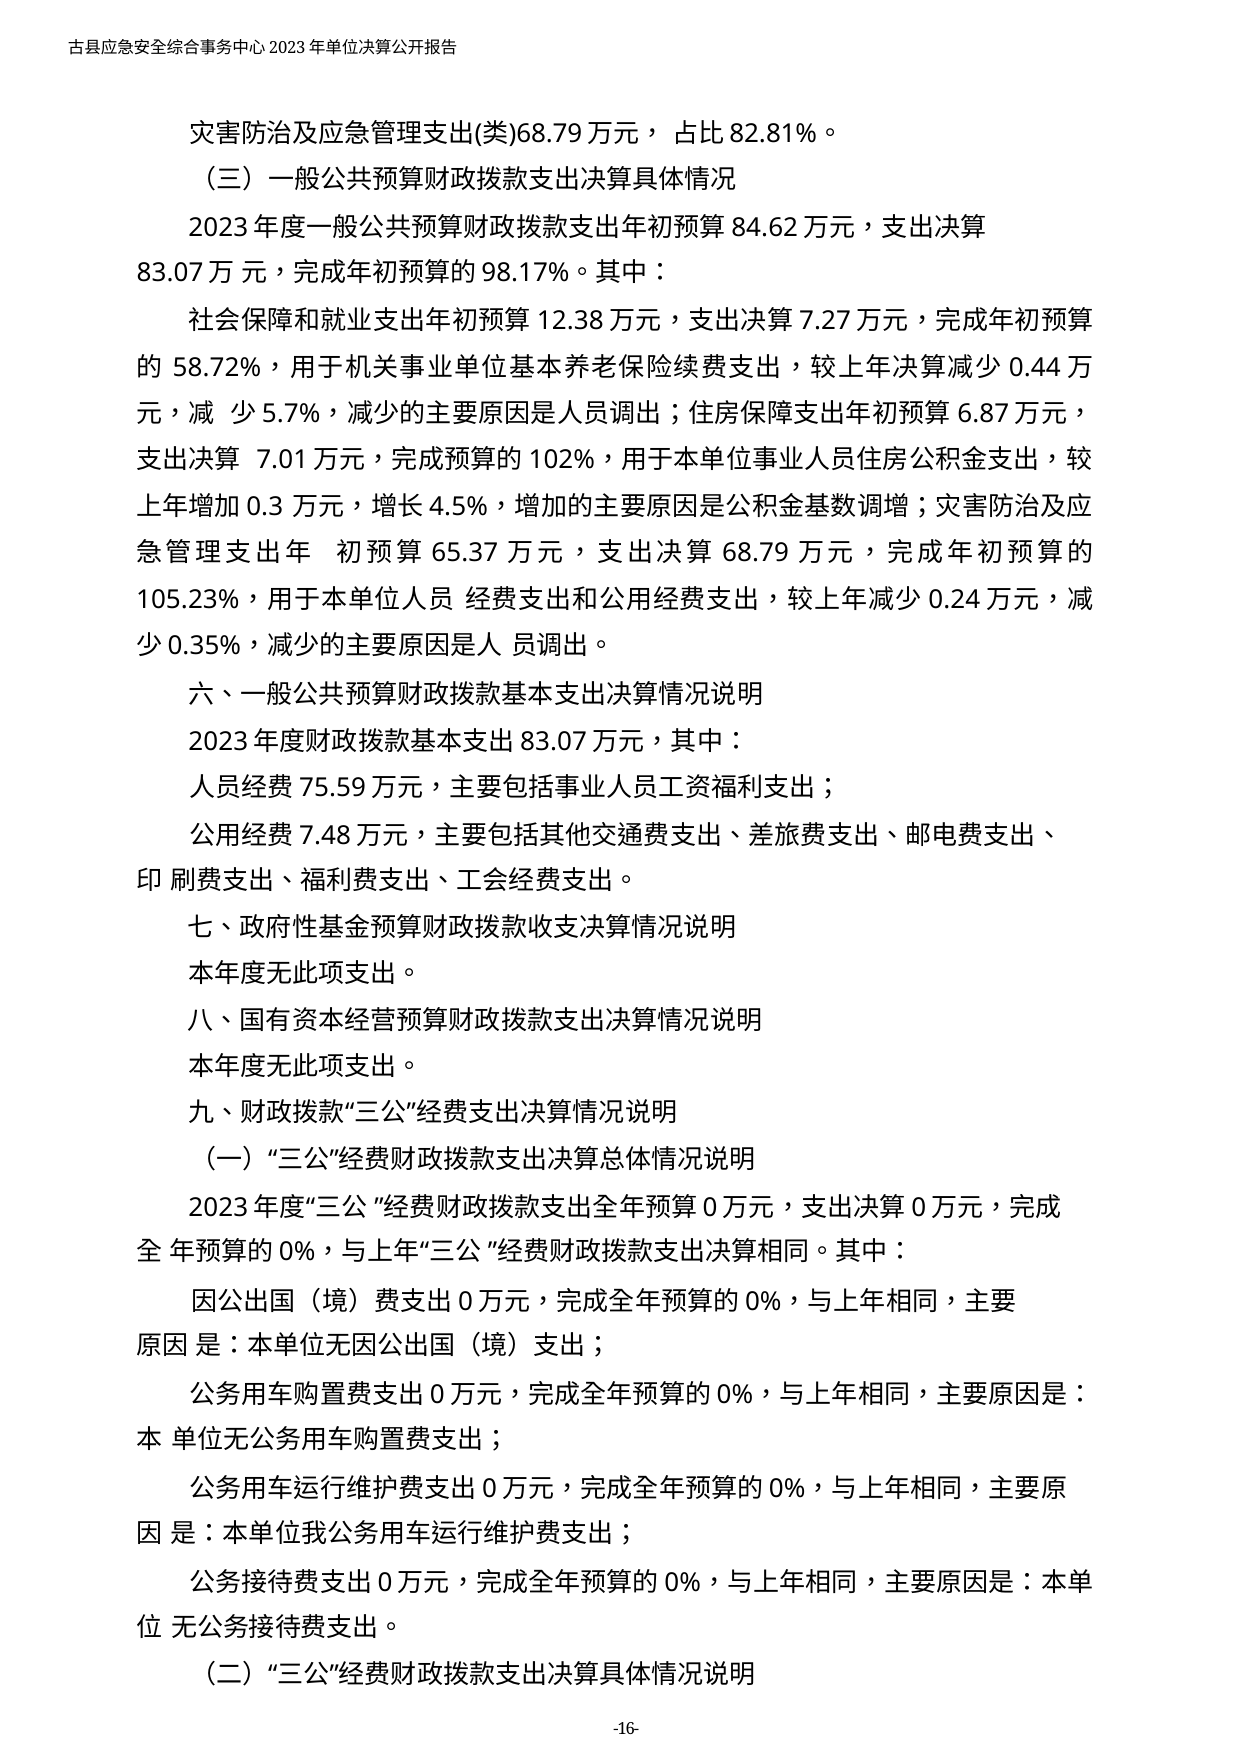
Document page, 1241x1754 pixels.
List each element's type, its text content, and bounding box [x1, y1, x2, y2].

text 人员经费75.59万元，主要包括事业人员工资福利支出； [189, 770, 1178, 803]
text 社会保障和就业支出年初预算12.38万元，支出决算7.27万元，完成年初预算的 58.72%，用于机关事业单位基本养老保险续费支出，较上年决算减少0.44万元，减 少5.7%，减少的主要原因是人员调出；住房保障支出年初预算6.87万元，支出决算 7.01万元，完成预算的102%，用于本单位事业人员住房公积金支出，较上年增加0.3 万元，增长4.5%，增加的主要原因是公积金基数调增；灾害防治及应急管理支出年 初预算65.37万元，支出决算68.79万元，完成年初预算的105.23%，用于本单位人员 经费支出和公用经费支出，较上年减少0.24万元，减少0.35%，减少的主要原因是人 员调出。 [136, 302, 1093, 662]
text 七、政府性基金预算财政拨款收支决算情况说明 [187, 910, 1178, 943]
text 2023年度“三公 ”经费财政拨款支出全年预算0万元，支出决算0万元，完成全 年预算的0%，与上年“三公 ”经费财政拨款支出决算相同。其中： [137, 1188, 1081, 1268]
text 公务用车运行维护费支出0万元，完成全年预算的0%，与上年相同，主要原因 是：本单位我公务用车运行维护费支出； [136, 1470, 1068, 1550]
text 灾害防治及应急管理支出(类)68.79万元， 占比82.81%。 [189, 116, 1178, 149]
text 六、一般公共预算财政拨款基本支出决算情况说明 [188, 677, 1178, 710]
text 九、财政拨款“三公”经费支出决算情况说明 [188, 1096, 1178, 1128]
text 2023年度一般公共预算财政拨款支出年初预算84.62万元，支出决算83.07万 元，完成年初预算的98.17%。其中： [136, 209, 1054, 289]
text 公用经费7.48万元，主要包括其他交通费支出、差旅费支出、邮电费支出、印 刷费支出、福利费支出、工会经费支出。 [136, 817, 1080, 897]
text 八、国有资本经营预算财政拨款支出决算情况说明 [187, 1003, 1178, 1036]
text 公务接待费支出0万元，完成全年预算的0%，与上年相同，主要原因是：本单位 无公务接待费支出。 [136, 1564, 1094, 1644]
text （一）“三公”经费财政拨款支出决算总体情况说明 [190, 1142, 1178, 1175]
text 本年度无此项支出。 [189, 957, 1178, 989]
text 2023年度财政拨款基本支出83.07万元，其中： [188, 724, 1178, 757]
text 因公出国（境）费支出0万元，完成全年预算的0%，与上年相同，主要原因 是：本单位无因公出国（境）支出； [136, 1282, 1041, 1362]
text 公务用车购置费支出0万元，完成全年预算的0%，与上年相同，主要原因是：本 单位无公务用车购置费支出； [137, 1376, 1094, 1456]
text （二）“三公”经费财政拨款支出决算具体情况说明 [190, 1657, 1178, 1690]
text 本年度无此项支出。 [189, 1049, 1178, 1082]
text （三）一般公共预算财政拨款支出决算具体情况 [190, 162, 1178, 195]
